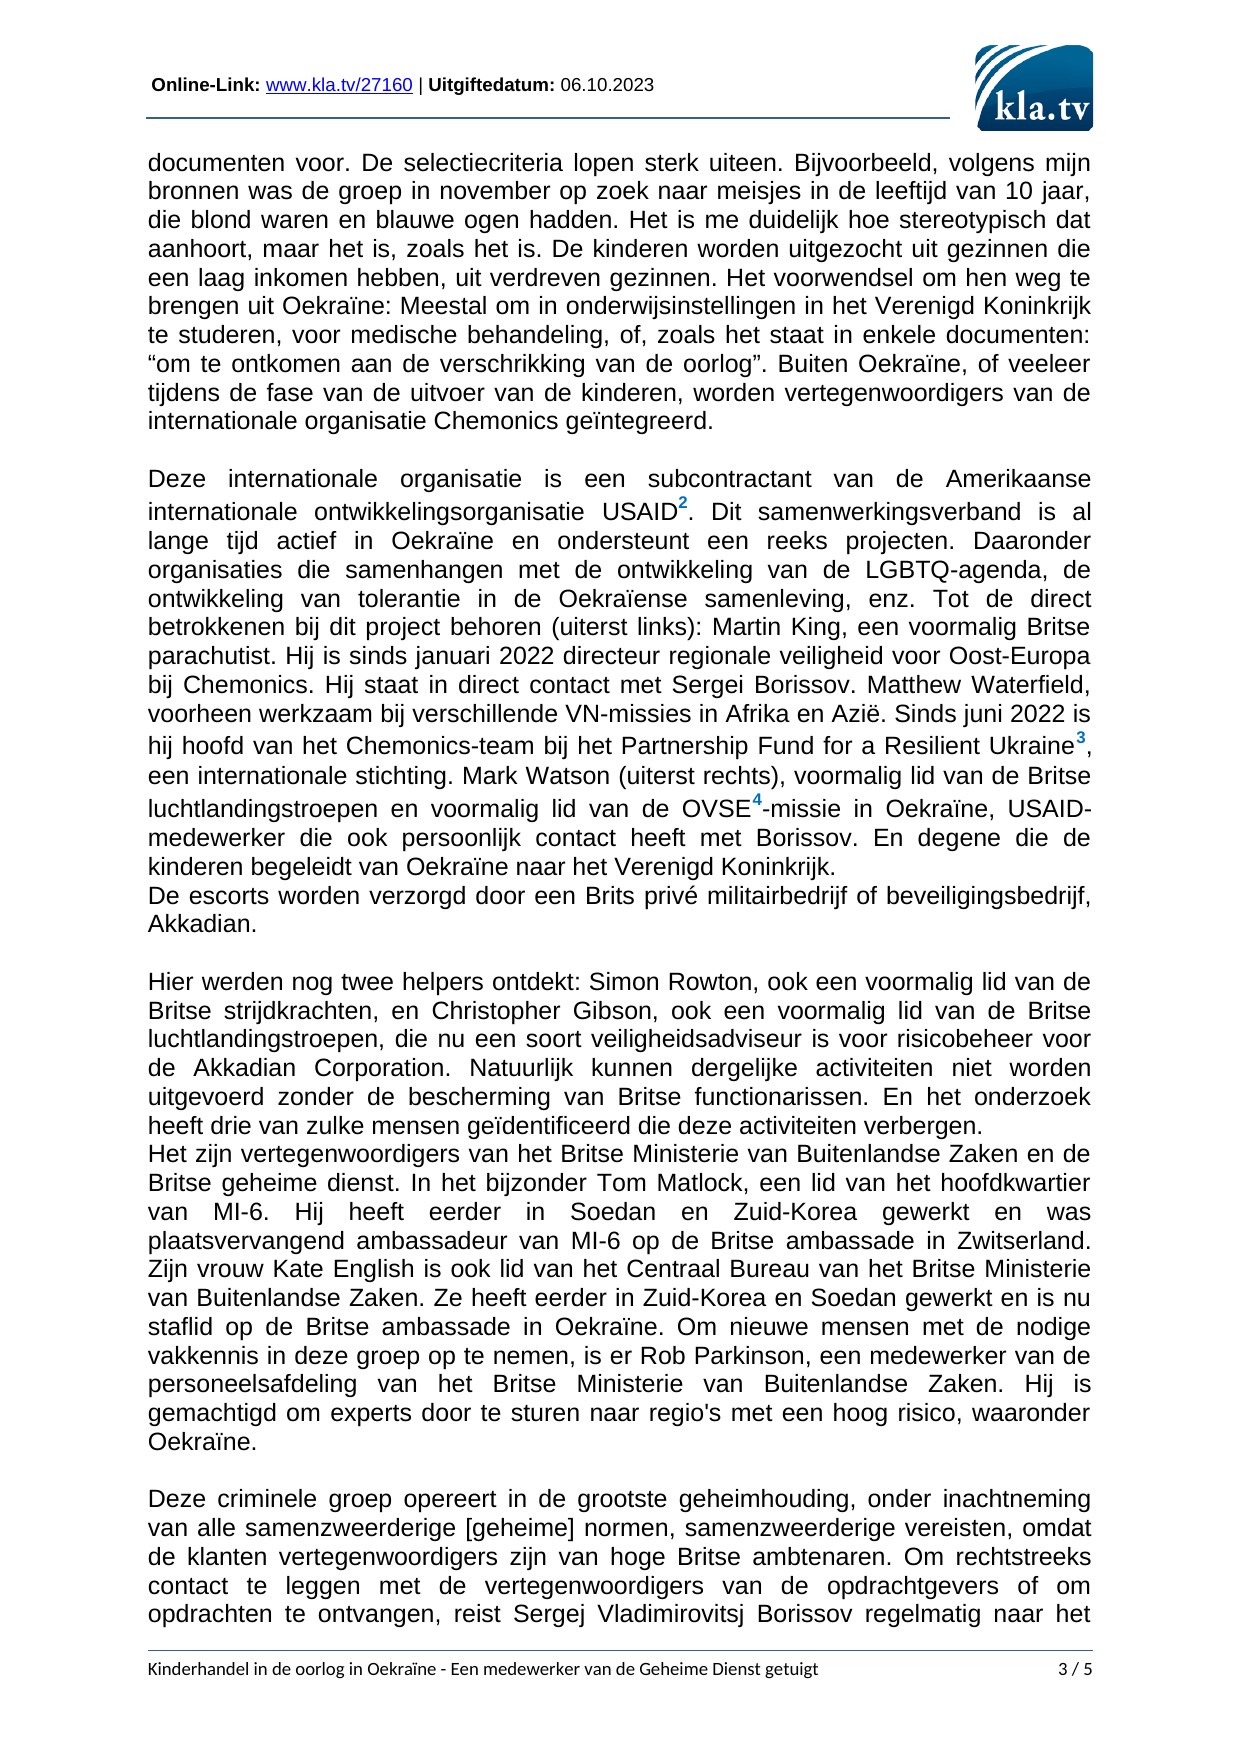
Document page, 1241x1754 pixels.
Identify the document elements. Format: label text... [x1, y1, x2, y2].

text Het zijn vertegenwoordigers van het Britse Ministerie van Buitenlandse Zaken en de Britse geheime dienst. In het bijzonder Tom Matlock, een lid van het hoofdkwartier van MI-6. Hij heeft eerder in Soedan en Zuid-Korea gewerkt en was plaatsvervangend ambassadeur van MI-6 op de Britse ambassade in Zwitserland. Zijn vrouw Kate English is ook lid van het Centraal Bureau van het Britse Ministerie van Buitenlandse Zaken. Ze heeft eerder in Zuid-Korea en Soedan gewerkt en is nu staflid op de Britse ambassade in Oekraïne. Om nieuwe mensen met de nodige vakkennis in deze groep op te nemen, is er Rob Parkinson, een medewerker van de personeelsafdeling van het Britse Ministerie van Buitenlandse Zaken. Hij is gemachtigd om experts door te sturen naar regio's met een hoog risico, waaronder Oekraïne. [148, 1139, 1093, 1456]
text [148, 1484, 1093, 1628]
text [148, 148, 1093, 435]
text Deze internationale organisatie is een subcontractant van de Amerikaanse internationale ontwikkelingsorganisatie USAID2. Dit samenwerkingsverband is al lange tijd actief in Oekraïne en ondersteunt een reeks projecten. Daaronder organisaties die samenhangen met de ontwikkeling van de LGBTQ-agenda, de ontwikkeling van tolerantie in de Oekraïense samenleving, enz. Tot de direct betrokkenen bij dit project behoren (uiterst links): Martin King, een voormalig Britse parachutist. Hij is sinds januari 2022 directeur regionale veiligheid voor Oost-Europa bij Chemonics. Hij staat in direct contact met Sergei Borissov. Matthew Waterfield, voorheen werkzaam bij verschillende VN-missies in Afrika en Azië. Sinds juni 2022 is hij hoofd van het Chemonics-team bij het Partnership Fund for a Resilient Ukraine3, een internationale stichting. Mark Watson (uiterst rechts), voormalig lid van de Britse luchtlandingstroepen en voormalig lid van de OVSE4-missie in Oekraïne, USAID-medewerker die ook persoonlijk contact heeft met Borissov. En degene die de kinderen begeleidt van Oekraïne naar het Verenigd Koninkrijk. [148, 464, 1093, 881]
text De escorts worden verzorgd door een Brits privé militairbedrijf of beveiligingsbedrijf, Akkadian. [148, 881, 1093, 938]
text Hier werden nog twee helpers ontdekt: Simon Rowton, ook een voormalig lid van de Britse strijdkrachten, en Christopher Gibson, ook een voormalig lid van de Britse luchtlandingstroepen, die nu een soort veiligheidsadviseur is voor risicobeheer voor de Akkadian Corporation. Natuurlijk kunnen dergelijke activiteiten niet worden uitgevoerd zonder de bescherming van Britse functionarissen. En het onderzoek heeft drie van zulke mensen geïdentificeerd die deze activiteiten verbergen. [148, 967, 1093, 1139]
